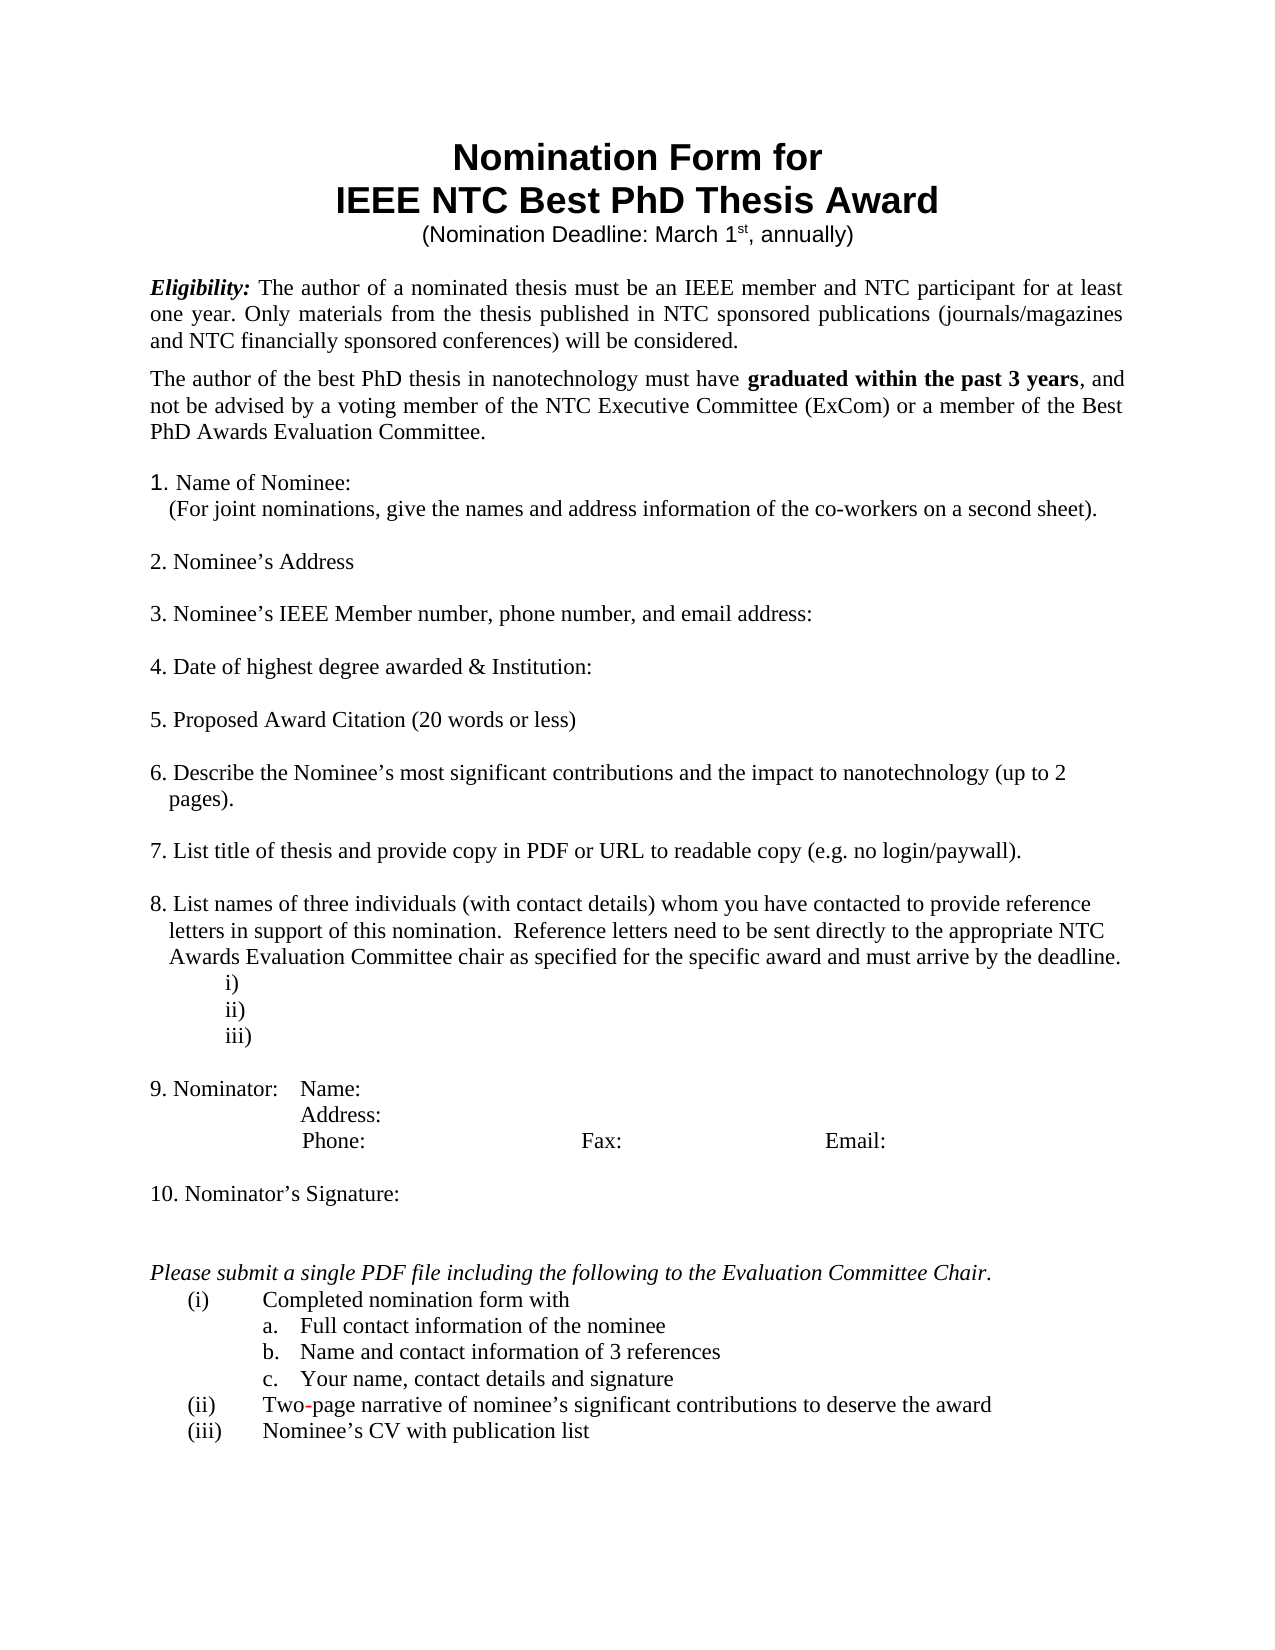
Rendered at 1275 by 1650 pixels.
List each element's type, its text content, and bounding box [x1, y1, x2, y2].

list Name and contact information of 3 references [262, 1338, 1125, 1365]
list Two-page narrative of nominee’s significant contributions to deserve the award [187, 1391, 1125, 1417]
text i) [150, 969, 1125, 996]
list Nominee’s CV with publication list [187, 1417, 1125, 1444]
list Completed nomination form with [187, 1286, 1125, 1312]
text Please submit a single PDF file including the following to the Evaluation Committee Chair. [150, 1259, 1125, 1286]
text 10. Nominator’s Signature: [150, 1180, 1125, 1207]
text IEEE NTC Best PhD Thesis Award [150, 178, 1125, 221]
text 4. Date of highest degree awarded & Institution: [150, 653, 1125, 679]
text (Nomination Deadline: March 1st, annually) [150, 221, 1125, 248]
text Nomination Form for [150, 135, 1125, 178]
text 6. Describe the Nominee’s most significant contributions and the impact to nanotechnology (up to 2 pages). [150, 758, 1125, 811]
text 1. Name of Nominee: [150, 468, 1125, 495]
text 3. Nominee’s IEEE Member number, phone number, and email address: [150, 600, 1125, 627]
list Full contact information of the nominee [262, 1312, 1125, 1338]
text 2. Nominee’s Address [150, 548, 1125, 574]
list Your name, contact details and signature [262, 1365, 1125, 1391]
text ii) [150, 996, 1125, 1022]
text 9. Nominator: Name: [150, 1075, 1125, 1101]
text Phone: Fax: Email: [150, 1127, 1125, 1154]
text 5. Proposed Award Citation (20 words or less) [150, 706, 1125, 732]
text Eligibility: The author of a nominated thesis must be an IEEE member and NTC participant for at least one year. Only materials from the thesis published in NTC sponsored publications (journals/magazines and NTC financially sponsored conferences) will be considered. [150, 274, 1125, 353]
text Address: [150, 1101, 1125, 1127]
text iii) [150, 1022, 1125, 1048]
text The author of the best PhD thesis in nanotechnology must have graduated within the past 3 years, and not be advised by a voting member of the NTC Executive Committee (ExCom) or a member of the Best PhD Awards Evaluation Committee. [150, 366, 1125, 444]
text 7. List title of thesis and provide copy in PDF or URL to readable copy (e.g. no login/paywall). [150, 838, 1125, 864]
text (For joint nominations, give the names and address information of the co-workers on a second sheet). [169, 495, 1125, 521]
text 8. List names of three individuals (with contact details) whom you have contacted to provide reference letters in support of this nomination. Reference letters need to be sent directly to the appropriate NTC Awards Evaluation Committee chair as specified for the specific award and must arrive by the deadline. [150, 890, 1125, 969]
